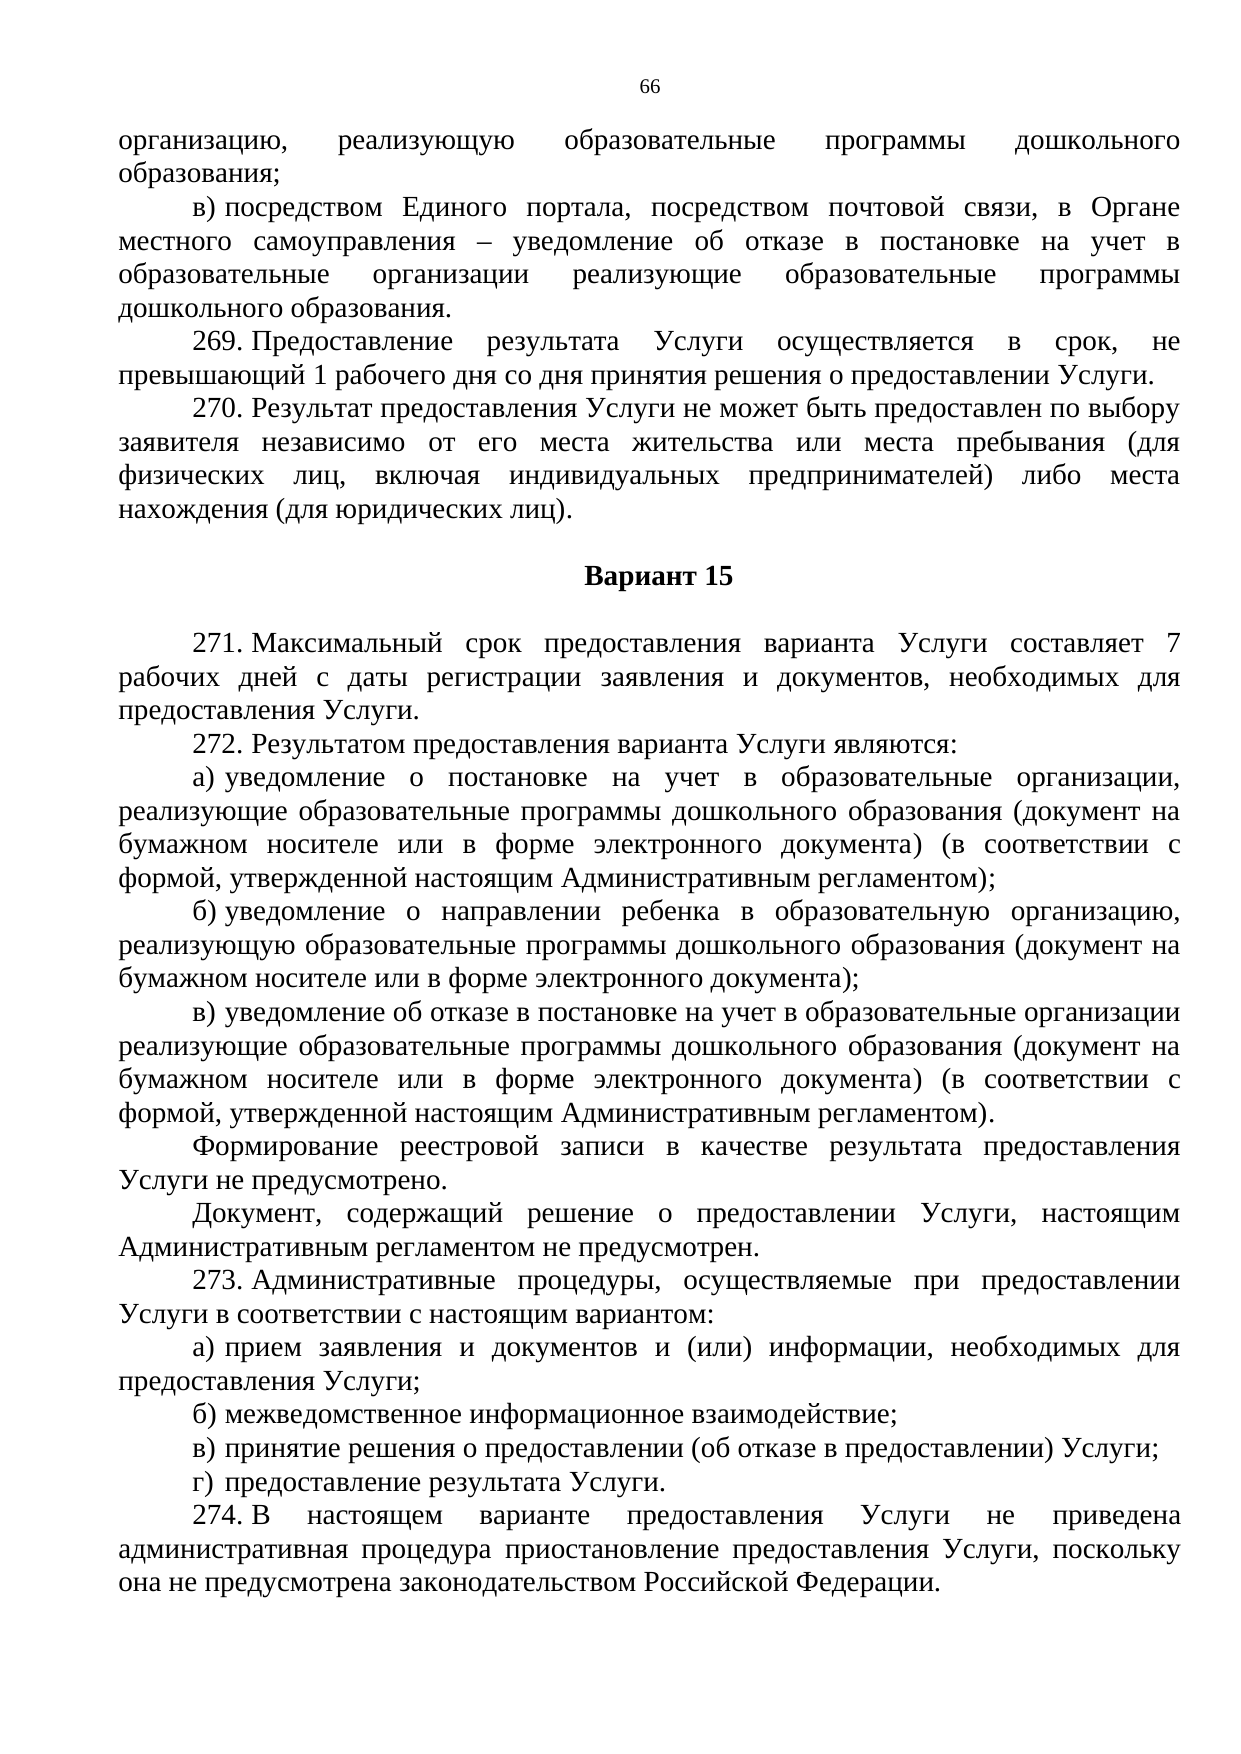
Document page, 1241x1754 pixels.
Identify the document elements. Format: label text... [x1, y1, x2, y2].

text Документ, содержащий решение о предоставлении Услуги, настоящим Административным регламентом не предусмотрен. [118, 1195, 1181, 1262]
list Результат предоставления Услуги не может быть предоставлен по выбору заявителя независимо от его места жительства или места пребывания (для физических лиц, включая индивидуальных предпринимателей) либо места нахождения (для юридических лиц). [118, 390, 1181, 524]
list В настоящем варианте предоставления Услуги не приведена административная процедура приостановление предоставления Услуги, поскольку она не предусмотрена законодательством Российской Федерации. [118, 1497, 1181, 1598]
list принятие решения о предоставлении (об отказе в предоставлении) Услуги; [118, 1430, 1181, 1464]
list уведомление о направлении ребенка в образовательную организацию, реализующую образовательные программы дошкольного образования (документ на бумажном носителе или в форме электронного документа); [118, 893, 1181, 994]
list межведомственное информационное взаимодействие; [118, 1397, 1181, 1430]
list Результатом предоставления варианта Услуги являются: [118, 726, 1181, 759]
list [118, 122, 1181, 189]
list прием заявления и документов и (или) информации, необходимых для предоставления Услуги; [118, 1329, 1181, 1397]
list уведомление о постановке на учет в образовательные организации, реализующие образовательные программы дошкольного образования (документ на бумажном носителе или в форме электронного документа) (в соответствии с формой, утвержденной настоящим Административным регламентом); [118, 759, 1181, 893]
list Максимальный срок предоставления варианта Услуги составляет 7 рабочих дней с даты регистрации заявления и документов, необходимых для предоставления Услуги. [118, 625, 1181, 726]
list Предоставление результата Услуги осуществляется в срок, не превышающий 1 рабочего дня со дня принятия решения о предоставлении Услуги. [118, 323, 1181, 390]
text Формирование реестровой записи в качестве результата предоставления Услуги не предусмотрено. [118, 1128, 1181, 1195]
list Административные процедуры, осуществляемые при предоставлении Услуги в соответствии с настоящим вариантом: [118, 1262, 1181, 1329]
list предоставление результата Услуги. [118, 1464, 1181, 1497]
list посредством Единого портала, посредством почтовой связи, в Органе местного самоуправления – уведомление об отказе в постановке на учет в образовательные организации реализующие образовательные программы дошкольного образования. [118, 189, 1181, 323]
list уведомление об отказе в постановке на учет в образовательные организации реализующие образовательные программы дошкольного образования (документ на бумажном носителе или в форме электронного документа) (в соответствии с формой, утвержденной настоящим Административным регламентом). [118, 994, 1181, 1128]
